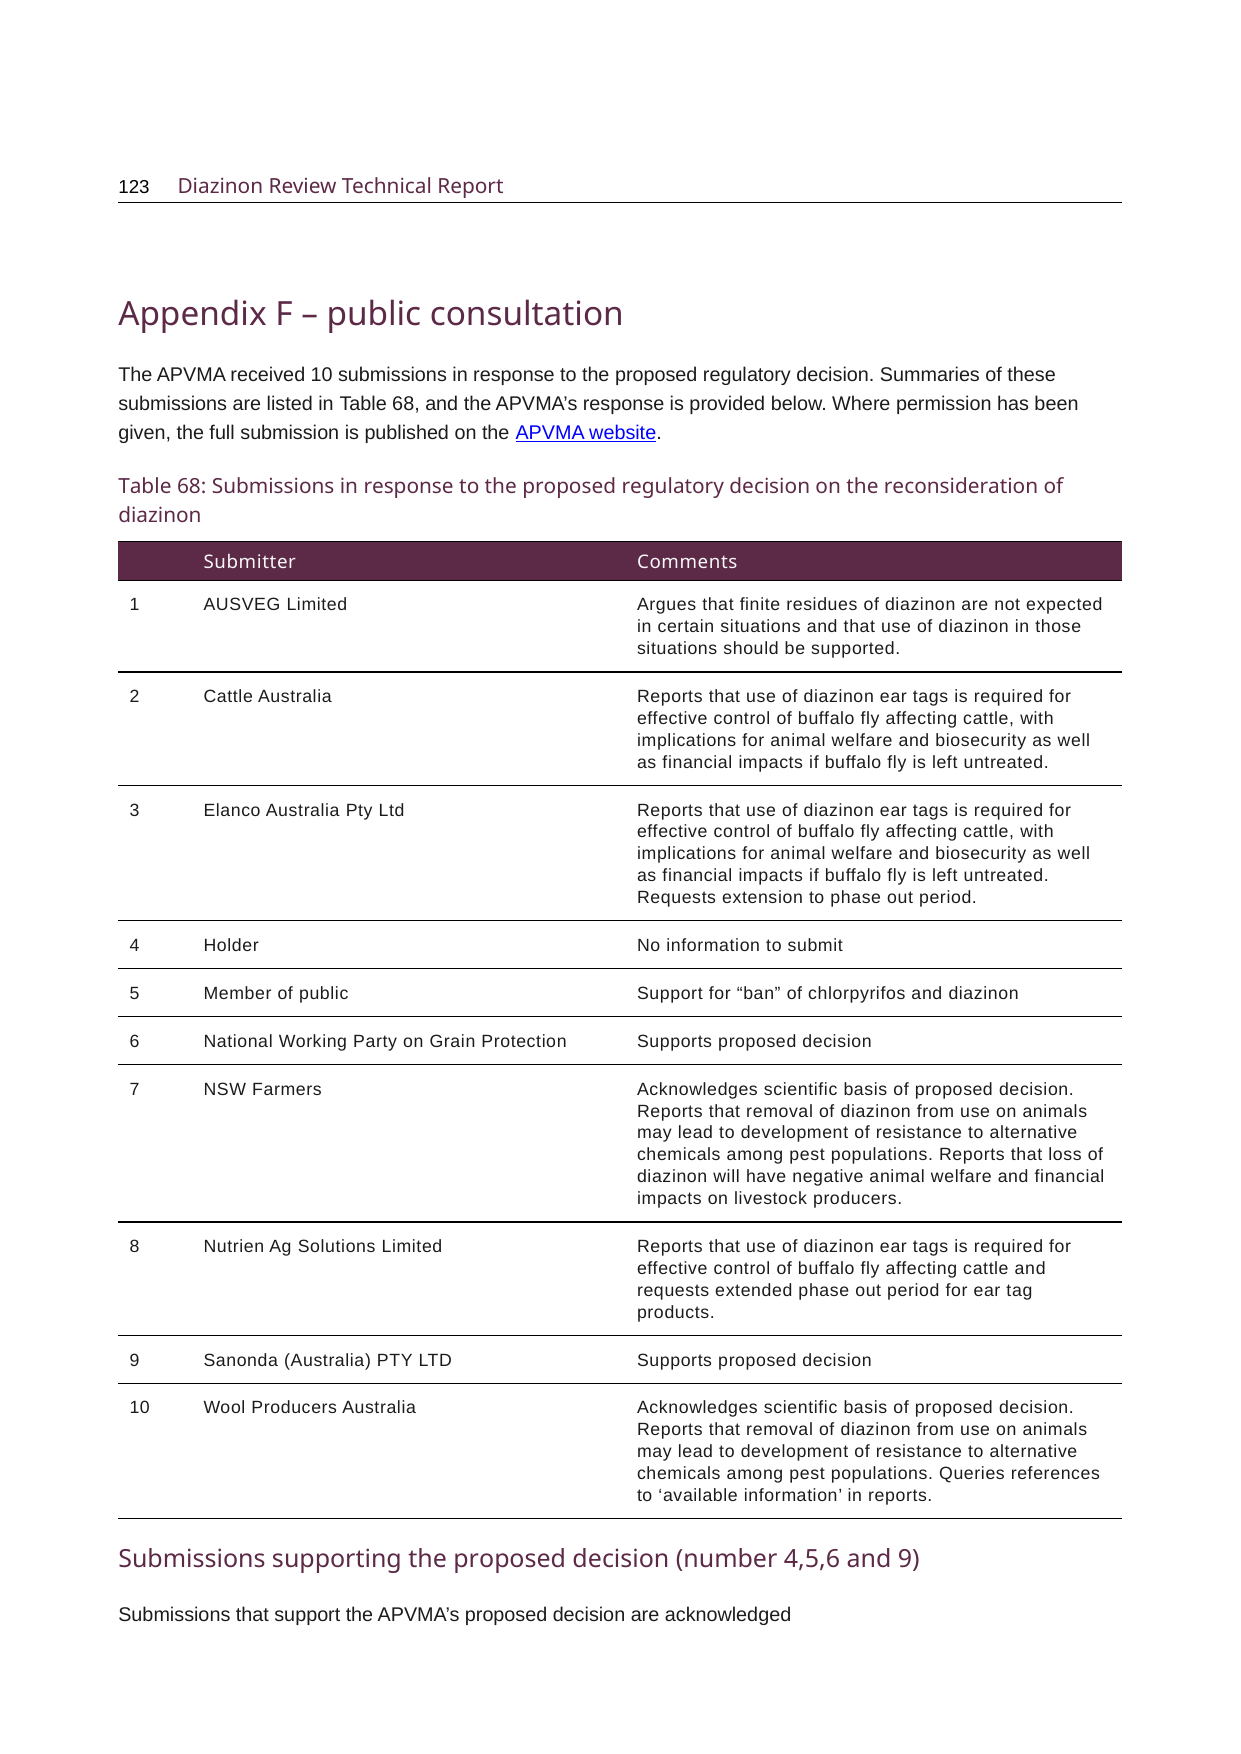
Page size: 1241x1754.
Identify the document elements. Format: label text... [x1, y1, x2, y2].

text Appendix F – public consultation [118, 295, 1122, 333]
text Submissions that support the APVMA’s proposed decision are acknowledged [118, 1598, 1122, 1628]
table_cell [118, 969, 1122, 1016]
text The APVMA received 10 submissions in response to the proposed regulatory decision. Summaries of these submissions are listed in Table 68, and the APVMA’s response is provided below. Where permission has been given, the full submission is published on the APVMA website. [118, 358, 1122, 445]
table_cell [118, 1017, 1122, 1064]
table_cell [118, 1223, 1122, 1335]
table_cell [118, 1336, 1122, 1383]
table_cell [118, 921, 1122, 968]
text Submissions supporting the proposed decision (number 4,5,6 and 9) [118, 1544, 1122, 1573]
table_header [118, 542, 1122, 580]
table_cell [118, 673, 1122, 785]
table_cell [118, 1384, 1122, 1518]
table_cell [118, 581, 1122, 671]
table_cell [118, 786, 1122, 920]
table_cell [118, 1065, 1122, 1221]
text Table 68: Submissions in response to the proposed regulatory decision on the reconsideration of diazinon [118, 470, 1122, 529]
